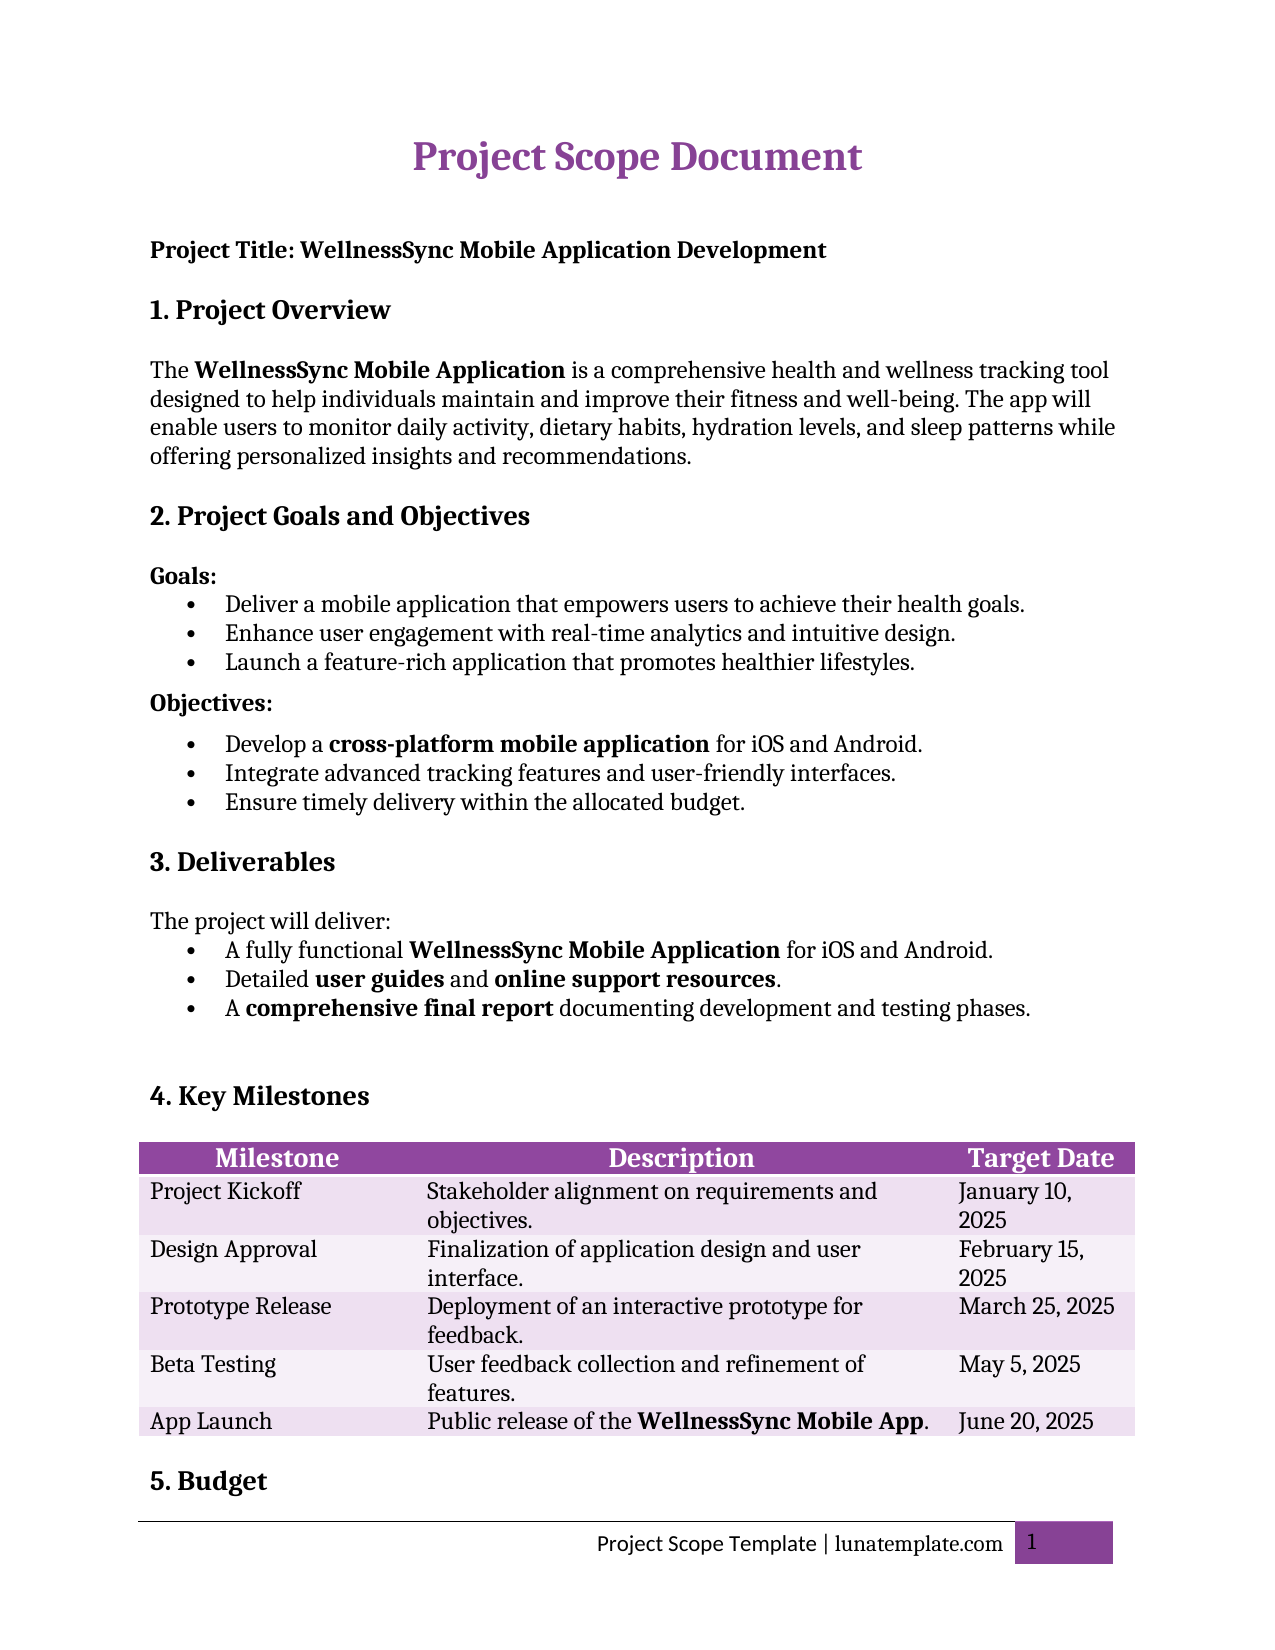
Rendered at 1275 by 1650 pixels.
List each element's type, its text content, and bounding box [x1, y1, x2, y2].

list Detailed user guides and online support resources. [187, 965, 1125, 993]
list A comprehensive final report documenting development and testing phases. [187, 993, 1125, 1022]
table_cell Beta Testing [139, 1350, 416, 1407]
list Develop a cross-platform mobile application for iOS and Android. [187, 730, 1125, 759]
table_header Milestone [139, 1142, 416, 1174]
table_cell Public release of the WellnessSync Mobile App. [416, 1407, 947, 1436]
table_header Description [416, 1142, 947, 1174]
table_cell March 25, 2025 [947, 1292, 1135, 1350]
table_cell Project Kickoff [139, 1177, 416, 1235]
list Integrate advanced tracking features and user-friendly interfaces. [187, 759, 1125, 788]
table_cell Stakeholder alignment on requirements and objectives. [416, 1177, 947, 1235]
table_cell Design Approval [139, 1235, 416, 1292]
list A fully functional WellnessSync Mobile Application for iOS and Android. [187, 936, 1125, 965]
table_cell May 5, 2025 [947, 1350, 1135, 1407]
table_header Target Date [947, 1142, 1135, 1174]
table_cell February 15, 2025 [947, 1235, 1135, 1292]
table_cell Deployment of an interactive prototype for feedback. [416, 1292, 947, 1350]
text 2. Project Goals and Objectives [150, 500, 1125, 532]
text 4. Key Milestones [150, 1080, 1125, 1113]
table_cell App Launch [139, 1407, 416, 1436]
text Objectives: [150, 689, 1125, 718]
text 3. Deliverables [150, 846, 1125, 878]
list Deliver a mobile application that empowers users to achieve their health goals. [187, 590, 1125, 619]
table_cell January 10, 2025 [947, 1177, 1135, 1235]
table_cell Finalization of application design and user interface. [416, 1235, 947, 1292]
text The WellnessSync Mobile Application is a comprehensive health and wellness tracking tool designed to help individuals maintain and improve their fitness and well-being. The app will enable users to monitor daily activity, dietary habits, hydration levels, and sleep patterns while offering personalized insights and recommendations. [150, 356, 1125, 471]
table_cell Prototype Release [139, 1292, 416, 1350]
table_cell June 20, 2025 [947, 1407, 1135, 1436]
table_cell User feedback collection and refinement of features. [416, 1350, 947, 1407]
list Launch a feature-rich application that promotes healthier lifestyles. [187, 648, 1125, 677]
list Enhance user engagement with real-time analytics and intuitive design. [187, 619, 1125, 648]
text 1. Project Overview [150, 294, 1125, 327]
text Project Title: WellnessSync Mobile Application Development [150, 236, 1125, 265]
text The project will deliver: [150, 907, 1125, 936]
list Ensure timely delivery within the allocated budget. [187, 788, 1125, 817]
text 5. Budget [150, 1465, 1125, 1498]
text Project Scope Document [150, 133, 1125, 181]
text Goals: [150, 562, 1125, 590]
